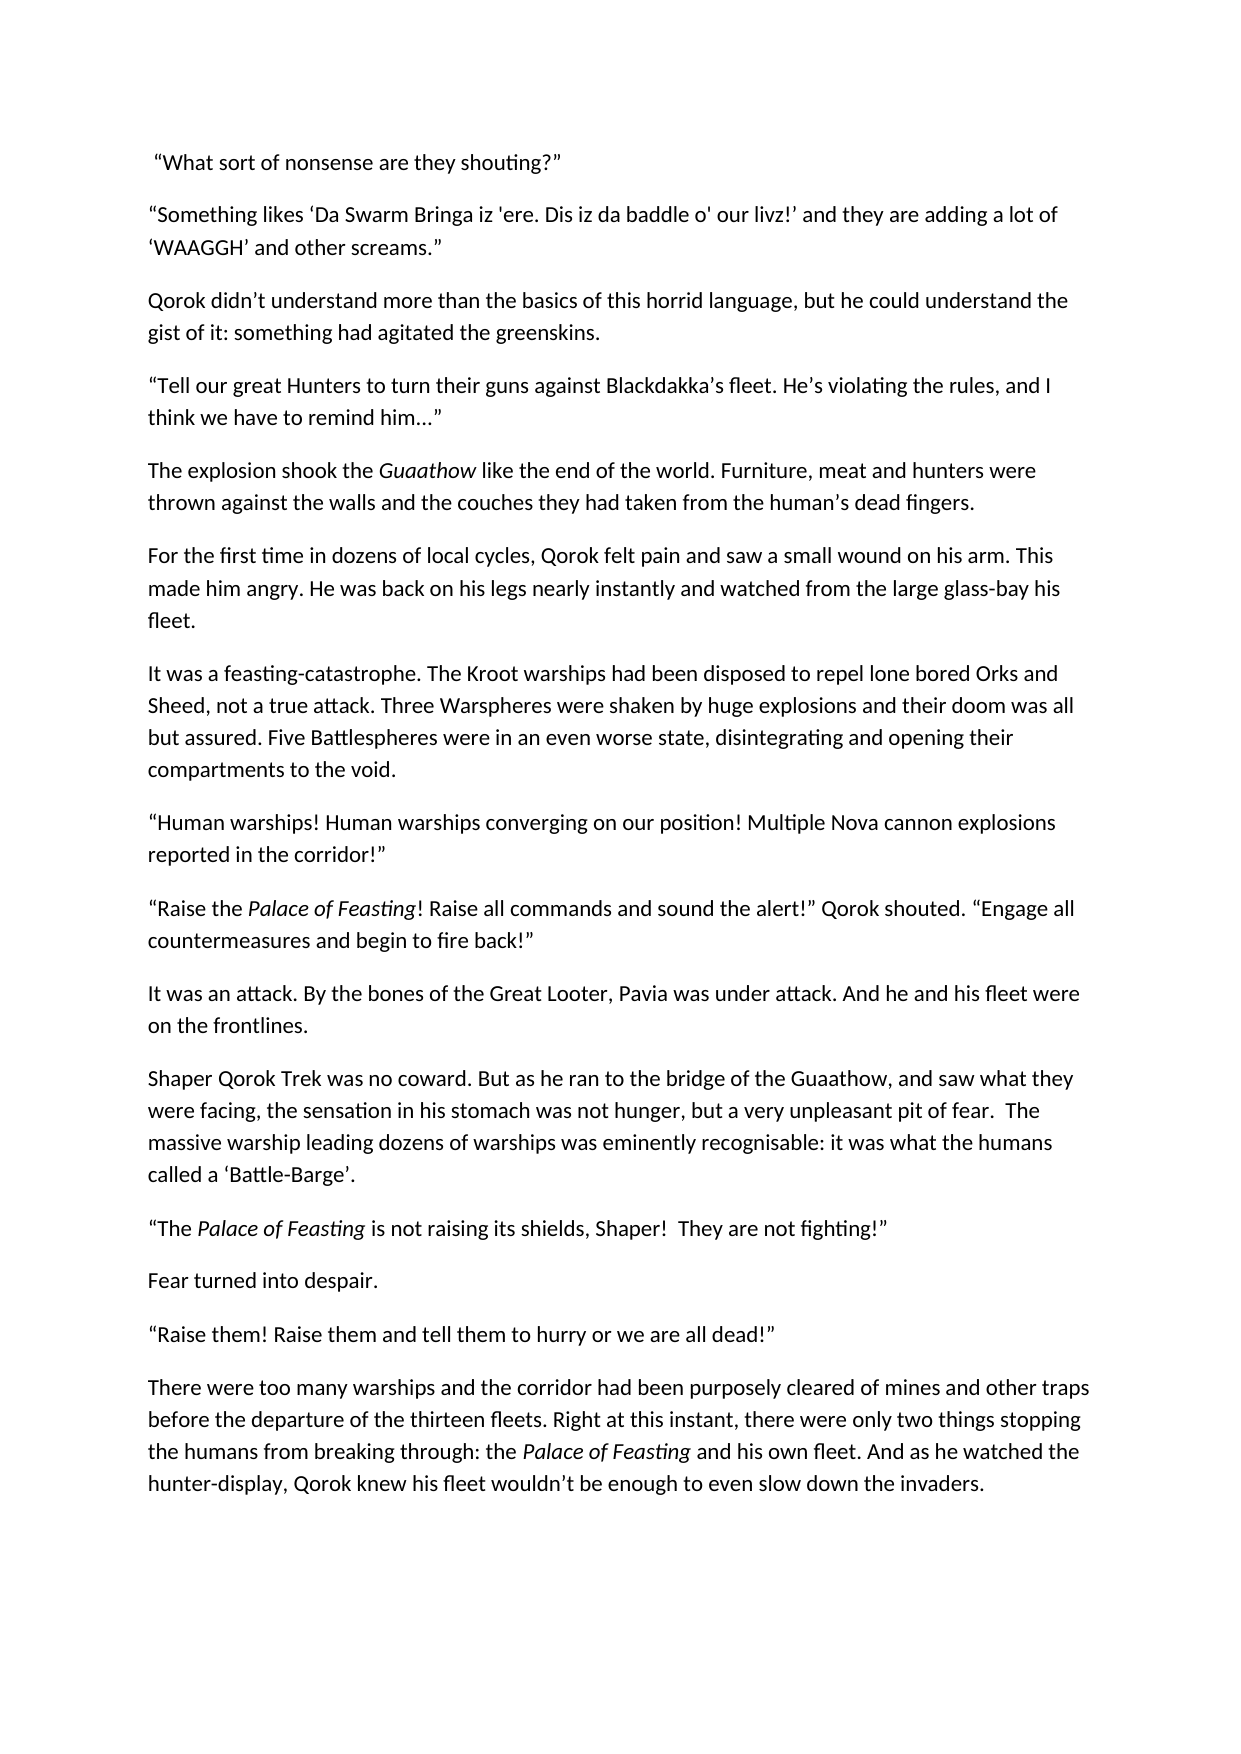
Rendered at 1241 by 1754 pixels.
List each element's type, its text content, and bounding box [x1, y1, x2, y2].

text “Something likes ‘Da Swarm Bringa iz 'ere. Dis iz da baddle o' our livz!’ and they are adding a lot of ‘WAAGGH’ and other screams.” [148, 201, 1093, 261]
text Qorok didn’t understand more than the basics of this horrid language, but he could understand the gist of it: something had agitated the greenskins. [148, 286, 1093, 346]
text It was an attack. By the bones of the Great Looter, Pavia was under attack. And he and his fleet were on the frontlines. [148, 979, 1093, 1039]
text Shaper Qorok Trek was no coward. But as he ran to the bridge of the Guaathow, and saw what they were facing, the sensation in his stomach was not hunger, but a very unpleasant pit of fear. The massive warship leading dozens of warships was eminently recognisable: it was what the humans called a ‘Battle-Barge’. [148, 1064, 1093, 1189]
text “Raise the Palace of Feasting! Raise all commands and sound the alert!” Qorok shouted. “Engage all countermeasures and begin to fire back!” [148, 894, 1093, 954]
text “What sort of nonsense are they shouting?” [148, 148, 1093, 176]
text The explosion shook the Guaathow like the end of the world. Furniture, meat and hunters were thrown against the walls and the couches they had taken from the human’s dead fingers. [148, 456, 1093, 516]
text “The Palace of Feasting is not raising its shields, Shaper! They are not fighting!” [148, 1214, 1093, 1242]
text “Tell our great Hunters to turn their guns against Blackdakka’s fleet. He’s violating the rules, and I think we have to remind him...” [148, 371, 1093, 431]
text “Human warships! Human warships converging on our position! Multiple Nova cannon explosions reported in the corridor!” [148, 808, 1093, 869]
text There were too many warships and the corridor had been purposely cleared of mines and other traps before the departure of the thirteen fleets. Right at this instant, there were only two things stopping the humans from breaking through: the Palace of Feasting and his own fleet. And as he watched the hunter-display, Qorok knew his fleet wouldn’t be enough to even slow down the invaders. [148, 1373, 1093, 1497]
text For the first time in dozens of local cycles, Qorok felt pain and saw a small wound on his arm. This made him angry. He was back on his legs nearly instantly and watched from the large glass-bay his fleet. [148, 541, 1093, 634]
text “Raise them! Raise them and tell them to hurry or we are all dead!” [148, 1320, 1093, 1348]
text Fear turned into despair. [148, 1267, 1093, 1295]
text It was a feasting-catastrophe. The Kroot warships had been disposed to repel lone bored Orks and Sheed, not a true attack. Three Warspheres were shaken by huge explosions and their doom was all but assured. Five Battlespheres were in an even worse state, disintegrating and opening their compartments to the void. [148, 659, 1093, 783]
